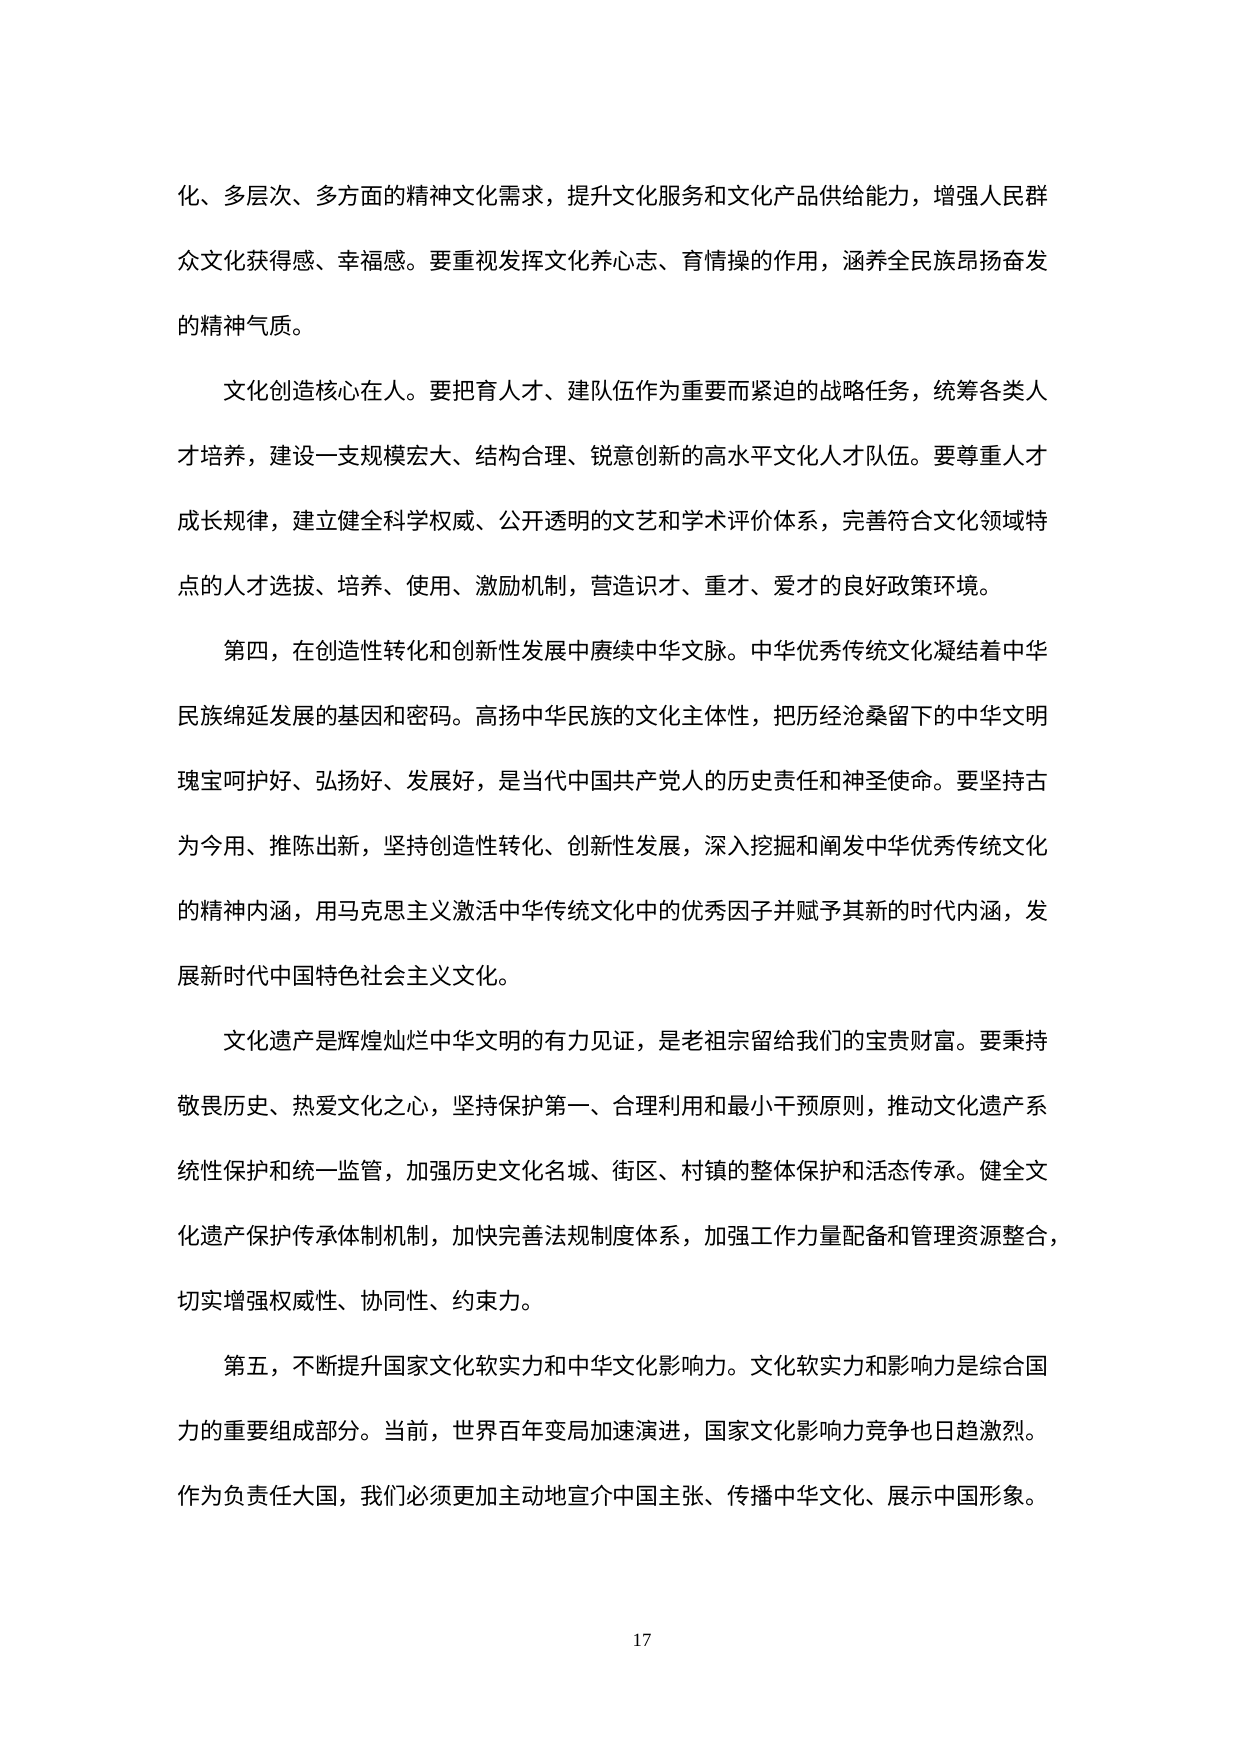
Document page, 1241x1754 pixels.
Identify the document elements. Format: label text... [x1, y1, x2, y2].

text 第四，在创造性转化和创新性发展中赓续中华文脉。中华优秀传统文化凝结着中华民族绵延发展的基因和密码。高扬中华民族的文化主体性，把历经沧桑留下的中华文明瑰宝呵护好、弘扬好、发展好，是当代中国共产党人的历史责任和神圣使命。要坚持古为今用、推陈出新，坚持创造性转化、创新性发展，深入挖掘和阐发中华优秀传统文化的精神内涵，用马克思主义激活中华传统文化中的优秀因子并赋予其新的时代内涵，发展新时代中国特色社会主义文化。 [177, 617, 1069, 1007]
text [177, 162, 1069, 357]
text 文化遗产是辉煌灿烂中华文明的有力见证，是老祖宗留给我们的宝贵财富。要秉持敬畏历史、热爱文化之心，坚持保护第一、合理利用和最小干预原则，推动文化遗产系统性保护和统一监管，加强历史文化名城、街区、村镇的整体保护和活态传承。健全文化遗产保护传承体制机制，加快完善法规制度体系，加强工作力量配备和管理资源整合，切实增强权威性、协同性、约束力。 [177, 1007, 1069, 1332]
text 文化创造核心在人。要把育人才、建队伍作为重要而紧迫的战略任务，统筹各类人才培养，建设一支规模宏大、结构合理、锐意创新的高水平文化人才队伍。要尊重人才成长规律，建立健全科学权威、公开透明的文艺和学术评价体系，完善符合文化领域特点的人才选拔、培养、使用、激励机制，营造识才、重才、爱才的良好政策环境。 [177, 357, 1069, 617]
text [177, 1332, 1069, 1527]
